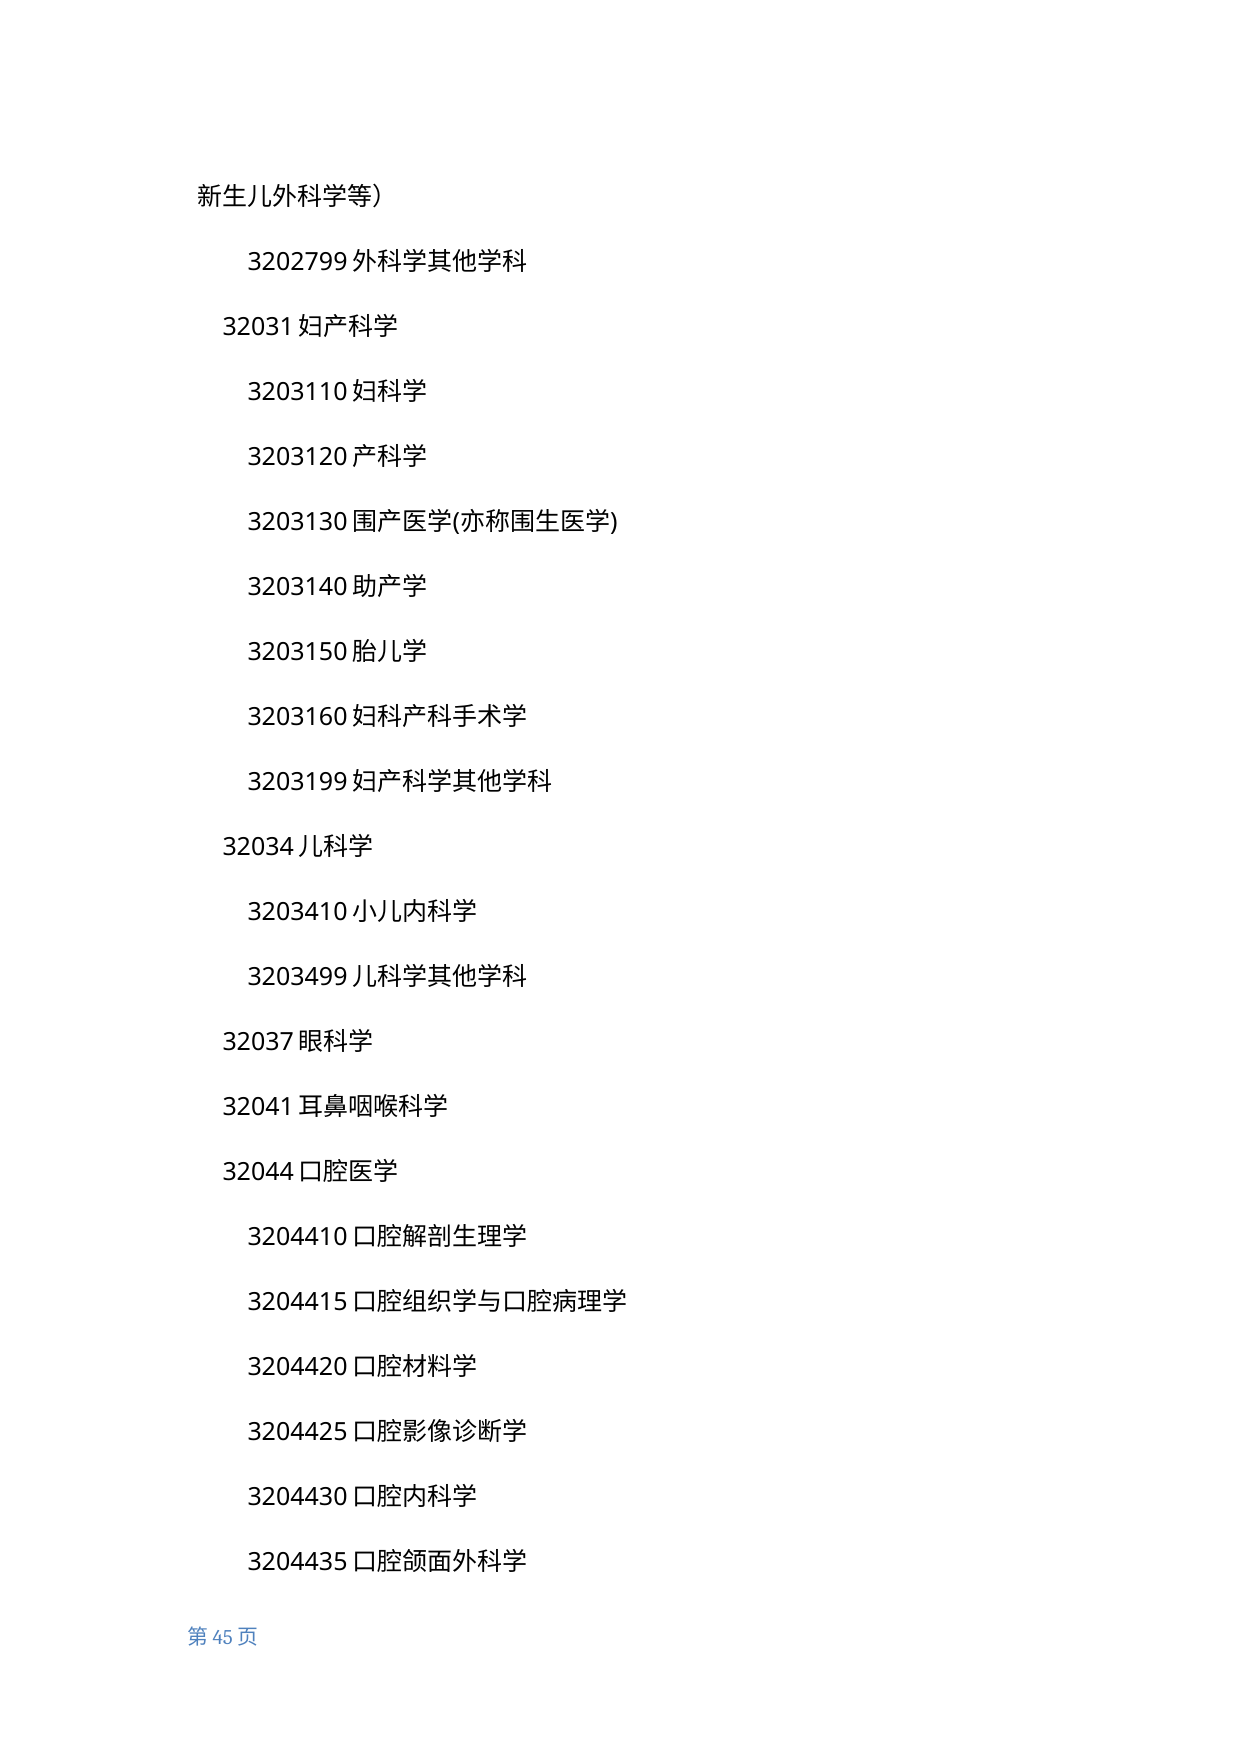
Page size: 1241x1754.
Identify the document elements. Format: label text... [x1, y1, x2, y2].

table_cell 3203499儿科学其他学科 [186, 942, 1088, 1007]
table_cell 3203140助产学 [186, 552, 1088, 617]
table_cell 3203110妇科学 [186, 357, 1088, 422]
table_cell 3203160妇科产科手术学 [186, 682, 1088, 747]
table_cell 32044口腔医学 [186, 1137, 1088, 1202]
table_cell 3202799外科学其他学科 [186, 227, 1088, 292]
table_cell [186, 162, 1088, 227]
table_cell 32034儿科学 [186, 812, 1088, 877]
table_cell 3204435口腔颌面外科学 [186, 1527, 1088, 1592]
table_cell 3203199妇产科学其他学科 [186, 747, 1088, 812]
table_cell 3204430口腔内科学 [186, 1462, 1088, 1527]
table_cell 3203410小儿内科学 [186, 877, 1088, 942]
table_cell 32041耳鼻咽喉科学 [186, 1072, 1088, 1137]
table_cell 32037眼科学 [186, 1007, 1088, 1072]
table_cell 3204415口腔组织学与口腔病理学 [186, 1267, 1088, 1332]
table_cell 3204425口腔影像诊断学 [186, 1397, 1088, 1462]
table_cell 32031妇产科学 [186, 292, 1088, 357]
table_cell 3204420口腔材料学 [186, 1332, 1088, 1397]
table_cell 3203120产科学 [186, 422, 1088, 487]
table_cell 3204410口腔解剖生理学 [186, 1202, 1088, 1267]
table_cell 3203130围产医学(亦称围生医学) [186, 487, 1088, 552]
table_cell 3203150胎儿学 [186, 617, 1088, 682]
